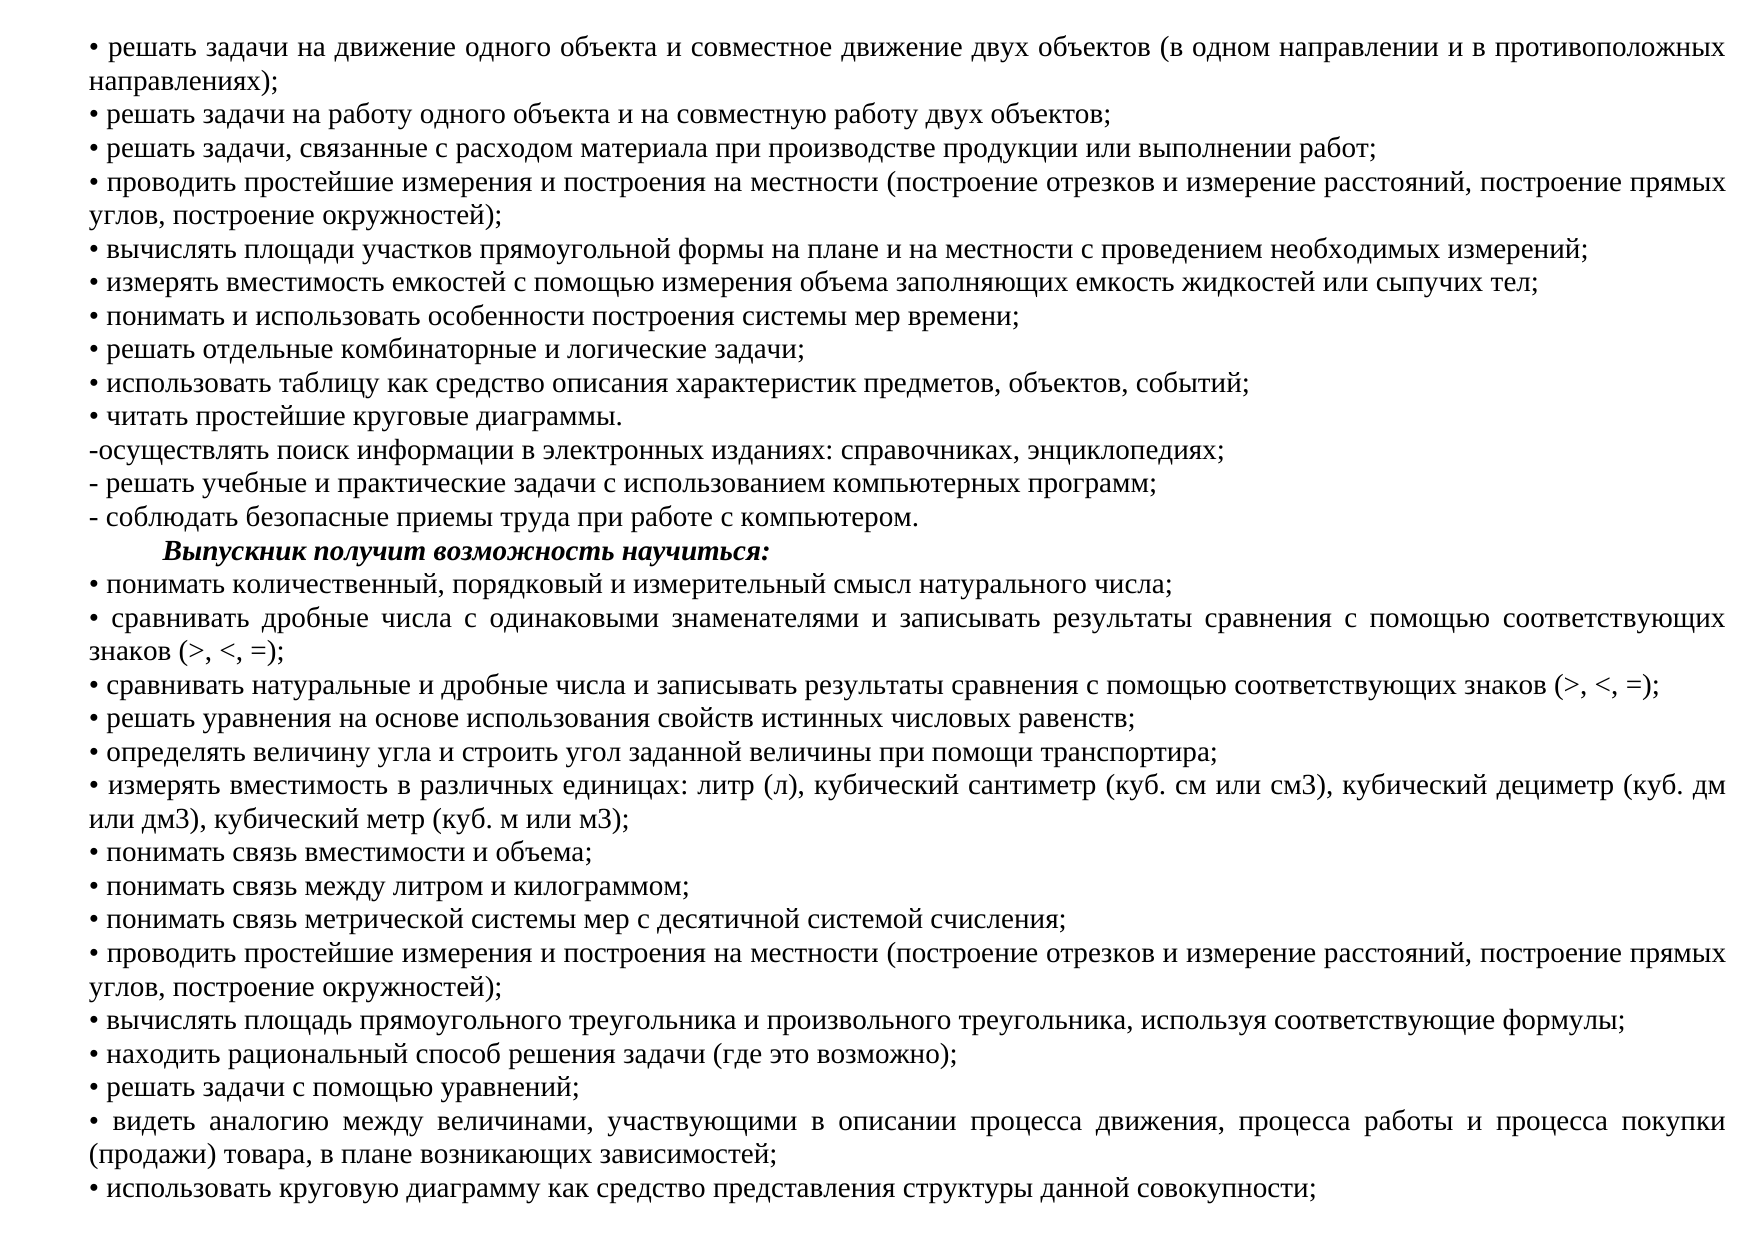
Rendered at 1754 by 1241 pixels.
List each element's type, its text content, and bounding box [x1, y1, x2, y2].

text • использовать круговую диаграмму как средство представления структуры данной совокупности; [89, 1170, 1728, 1203]
text • решать задачи на движение одного объекта и совместное движение двух объектов (в одном направлении и в противоположных направлениях); [89, 29, 1728, 97]
text • измерять вместимость емкостей с помощью измерения объема заполняющих емкость жидкостей или сыпучих тел; [89, 264, 1728, 298]
text • сравнивать дробные числа с одинаковыми знаменателями и записывать результаты сравнения с помощью соответствующих знаков (>, <, =); [89, 600, 1728, 667]
text • проводить простейшие измерения и построения на местности (построение отрезков и измерение расстояний, построение прямых углов, построение окружностей); [89, 164, 1728, 231]
text • проводить простейшие измерения и построения на местности (построение отрезков и измерение расстояний, построение прямых углов, построение окружностей); [89, 935, 1728, 1002]
text • решать задачи с помощью уравнений; [89, 1069, 1728, 1103]
text • понимать связь между литром и килограммом; [89, 868, 1728, 902]
text • видеть аналогию между величинами, участвующими в описании процесса движения, процесса работы и процесса покупки (продажи) товара, в плане возникающих зависимостей; [89, 1103, 1728, 1170]
text • сравнивать натуральные и дробные числа и записывать результаты сравнения с помощью соответствующих знаков (>, <, =); [89, 667, 1728, 700]
text - решать учебные и практические задачи с использованием компьютерных программ; [89, 466, 1728, 499]
text • определять величину угла и строить угол заданной величины при помощи транспортира; [89, 734, 1728, 767]
text • понимать связь вместимости и объема; [89, 834, 1728, 868]
text • решать отдельные комбинаторные и логические задачи; [89, 331, 1728, 365]
text • решать уравнения на основе использования свойств истинных числовых равенств; [89, 700, 1728, 734]
text • решать задачи на работу одного объекта и на совместную работу двух объектов; [89, 97, 1728, 130]
text • читать простейшие круговые диаграммы. [89, 398, 1728, 432]
text - соблюдать безопасные приемы труда при работе с компьютером. [89, 499, 1728, 533]
text • решать задачи, связанные с расходом материала при производстве продукции или выполнении работ; [89, 130, 1728, 164]
text -осуществлять поиск информации в электронных изданиях: справочниках, энциклопедиях; [89, 432, 1728, 466]
text • вычислять площади участков прямоугольной формы на плане и на местности с проведением необходимых измерений; [89, 231, 1728, 264]
text • понимать связь метрической системы мер с десятичной системой счисления; [89, 902, 1728, 935]
text Выпускник получит возможность научиться: [89, 533, 1728, 566]
text • понимать и использовать особенности построения системы мер времени; [89, 298, 1728, 331]
text • использовать таблицу как средство описания характеристик предметов, объектов, событий; [89, 365, 1728, 398]
text • вычислять площадь прямоугольного треугольника и произвольного треугольника, используя соответствующие формулы; [89, 1002, 1728, 1036]
text • понимать количественный, порядковый и измерительный смысл натурального числа; [89, 566, 1728, 600]
text • измерять вместимость в различных единицах: литр (л), кубический сантиметр (куб. см или см3), кубический дециметр (куб. дм или дм3), кубический метр (куб. м или м3); [89, 767, 1728, 834]
text • находить рациональный способ решения задачи (где это возможно); [89, 1036, 1728, 1069]
